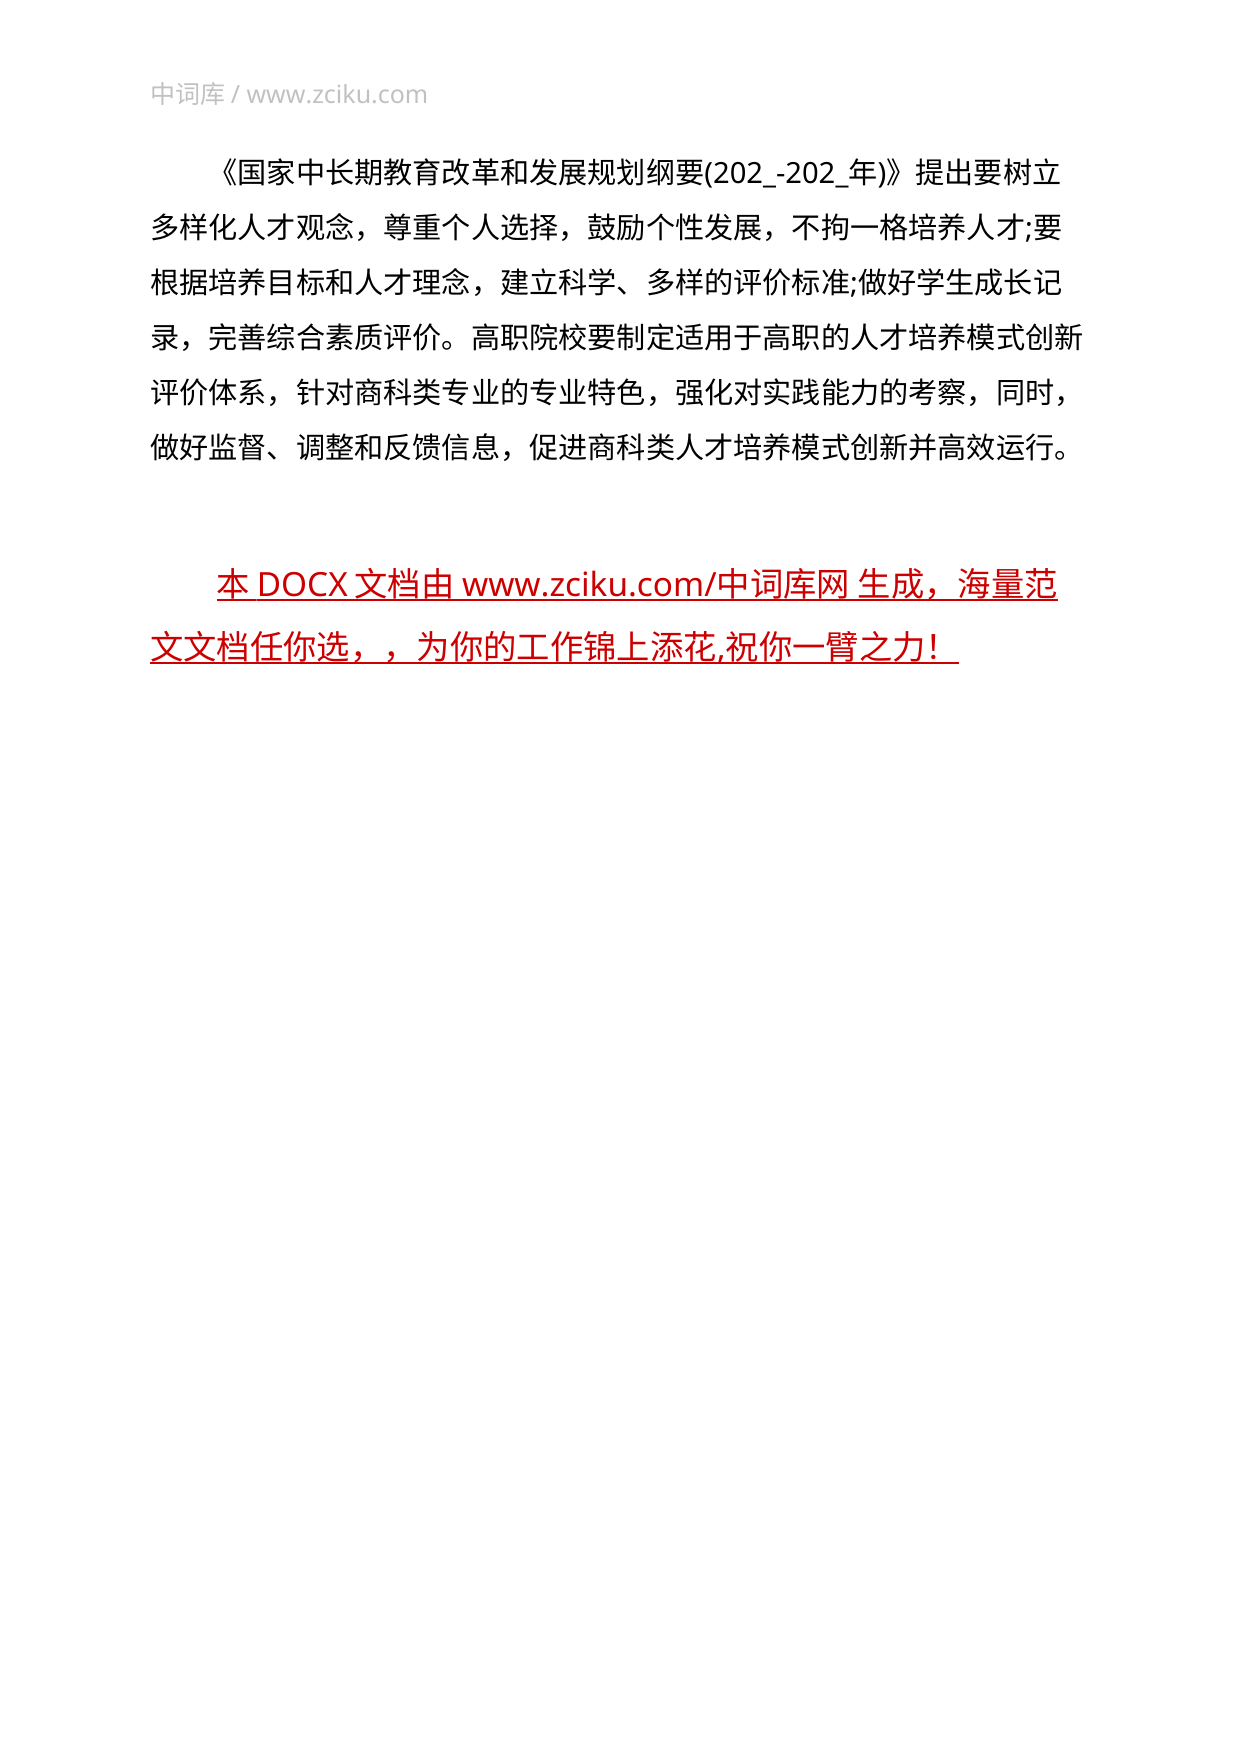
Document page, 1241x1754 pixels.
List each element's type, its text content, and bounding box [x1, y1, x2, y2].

text 本DOCX文档由 www.zciku.com/中词库网 生成，海量范文文档任你选，，为你的工作锦上添花,祝你一臂之力！ [150, 558, 1090, 669]
text 《国家中长期教育改革和发展规划纲要(202_-202_年)》提出要树立多样化人才观念，尊重个人选择，鼓励个性发展，不拘一格培养人才;要根据培养目标和人才理念，建立科学、多样的评价标准;做好学生成长记录，完善综合素质评价。高职院校要制定适用于高职的人才培养模式创新评价体系，针对商科类专业的专业特色，强化对实践能力的考察，同时，做好监督、调整和反馈信息，促进商科类人才培养模式创新并高效运行。 [150, 150, 1090, 467]
